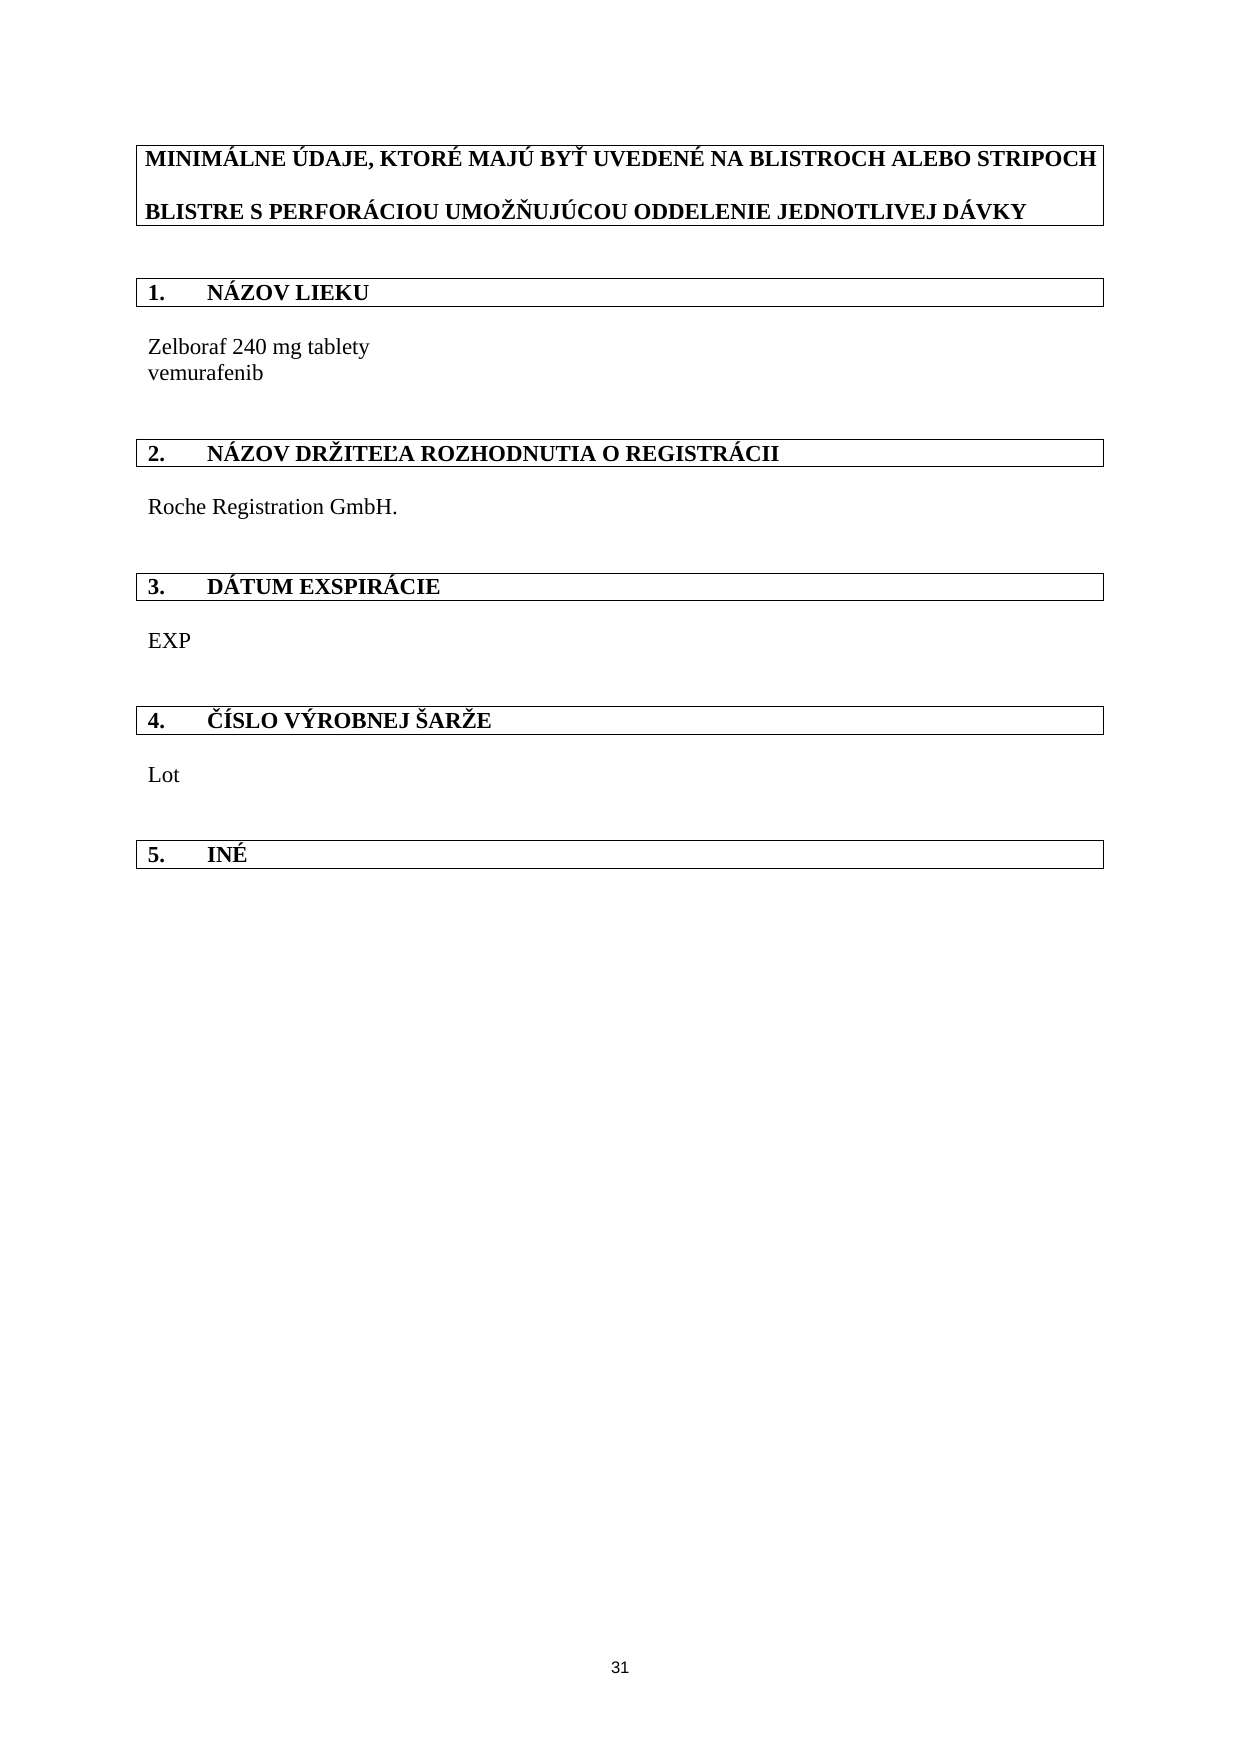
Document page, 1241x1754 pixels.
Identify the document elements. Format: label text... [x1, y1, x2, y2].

table_header 3. DÁTUM EXSPIRÁCIE [137, 574, 1103, 600]
table_header 1. NÁZOV LIEKU [137, 279, 1103, 306]
table_header 2. NÁZOV DRŽITEĽA ROZHODNUTIA O REGISTRÁCII [137, 440, 1103, 466]
text Lot [148, 761, 1092, 787]
table_header 5. INÉ [137, 841, 1103, 867]
text vemurafenib [148, 359, 1092, 386]
table_header 4. ČÍSLO VÝROBNEJ ŠARŽE [137, 707, 1103, 734]
table_header MINIMÁLNE ÚDAJE, KTORÉ MAJÚ BYŤ UVEDENÉ NA BLISTROCH ALEBO STRIPOCH blistre s perforáciou umožňujúcou oddelenie jednotlivej dávky [137, 146, 1103, 224]
text Roche Registration GmbH. [148, 493, 1092, 520]
text Zelboraf 240 mg tablety [148, 333, 1092, 359]
text EXP [148, 627, 1092, 653]
